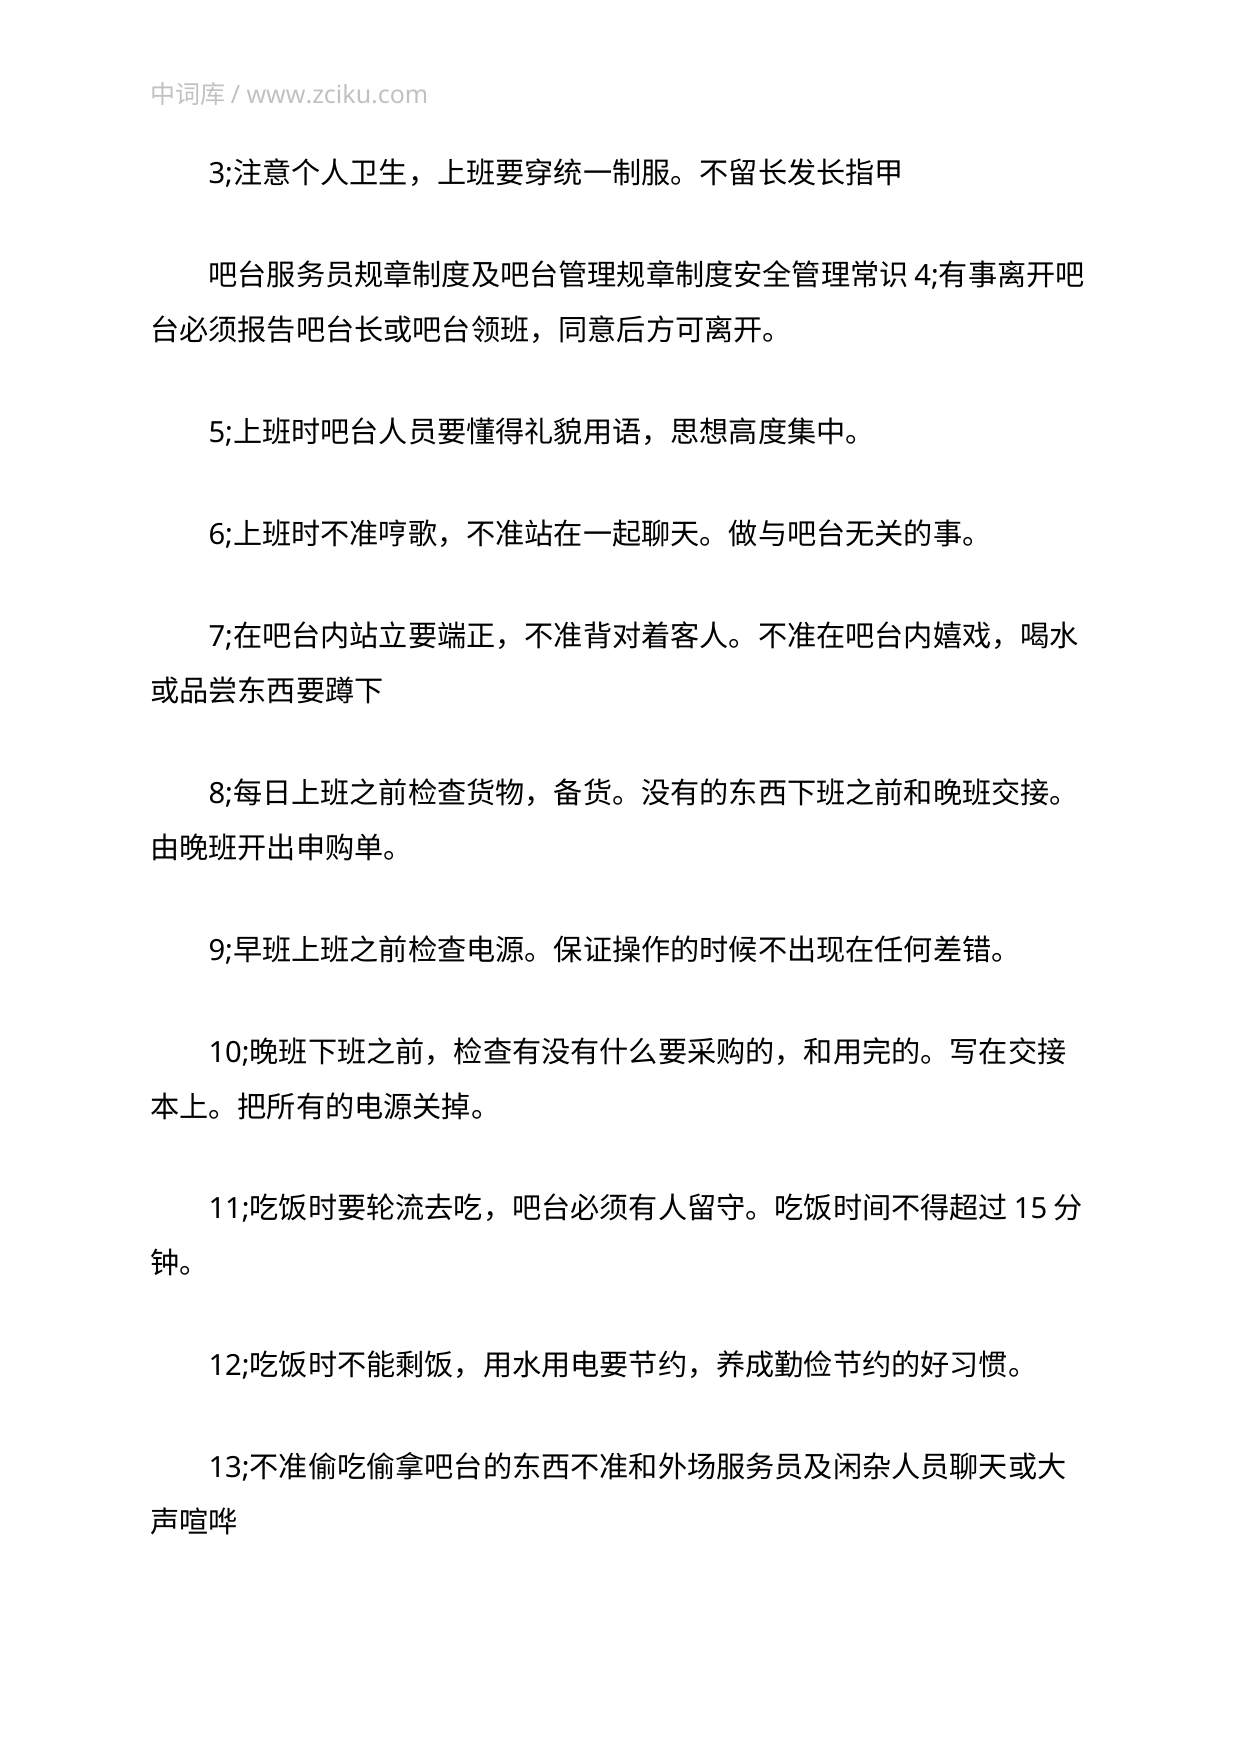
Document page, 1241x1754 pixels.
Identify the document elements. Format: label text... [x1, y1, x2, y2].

text 9;早班上班之前检查电源。保证操作的时候不出现在任何差错。 [150, 926, 1090, 969]
text 10;晚班下班之前，检查有没有什么要采购的，和用完的。写在交接本上。把所有的电源关掉。 [150, 1028, 1090, 1126]
text 吧台服务员规章制度及吧台管理规章制度安全管理常识4;有事离开吧台必须报告吧台长或吧台领班，同意后方可离开。 [150, 252, 1090, 349]
text 5;上班时吧台人员要懂得礼貌用语，思想高度集中。 [150, 409, 1090, 451]
text 3;注意个人卫生，上班要穿统一制服。不留长发长指甲 [150, 150, 1090, 192]
text 7;在吧台内站立要端正，不准背对着客人。不准在吧台内嬉戏，喝水或品尝东西要蹲下 [150, 613, 1090, 710]
text 12;吃饭时不能剩饭，用水用电要节约，养成勤俭节约的好习惯。 [150, 1342, 1090, 1384]
text 8;每日上班之前检查货物，备货。没有的东西下班之前和晚班交接。由晚班开出申购单。 [150, 769, 1090, 867]
text 13;不准偷吃偷拿吧台的东西不准和外场服务员及闲杂人员聊天或大声喧哗 [150, 1444, 1090, 1541]
text 11;吃饭时要轮流去吃，吧台必须有人留守。吃饭时间不得超过15分钟。 [150, 1185, 1090, 1282]
text 6;上班时不准哼歌，不准站在一起聊天。做与吧台无关的事。 [150, 511, 1090, 553]
